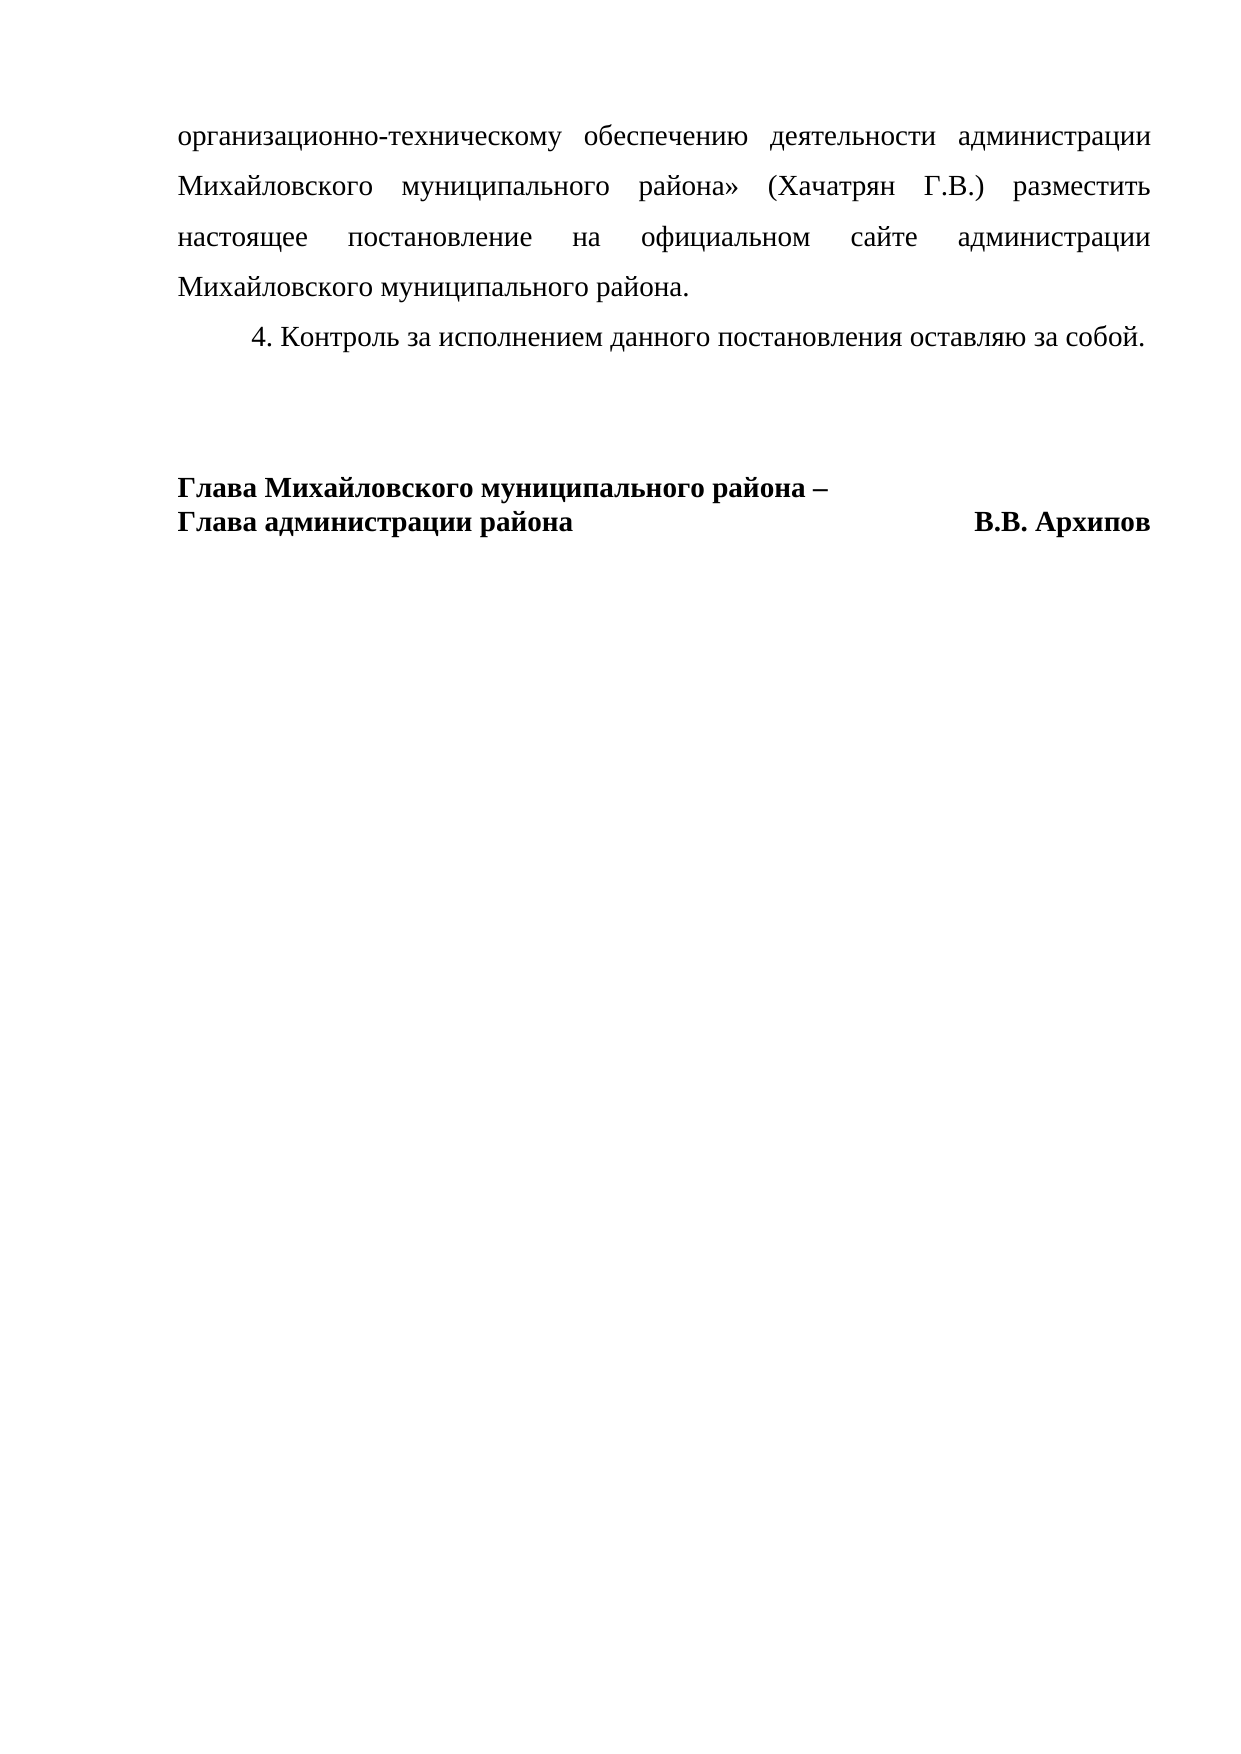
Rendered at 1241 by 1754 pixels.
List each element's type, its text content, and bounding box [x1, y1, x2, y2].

text Глава администрации района В.В. Архипов [177, 504, 1152, 537]
text 4. Контроль за исполнением данного постановления оставляю за собой. [177, 319, 1152, 353]
text Глава Михайловского муниципального района – [177, 470, 1152, 504]
text организационно-техническому обеспечению деятельности администрации Михайловского муниципального района» (Хачатрян Г.В.) разместить настоящее постановление на официальном сайте администрации Михайловского муниципального района. [177, 118, 1152, 303]
